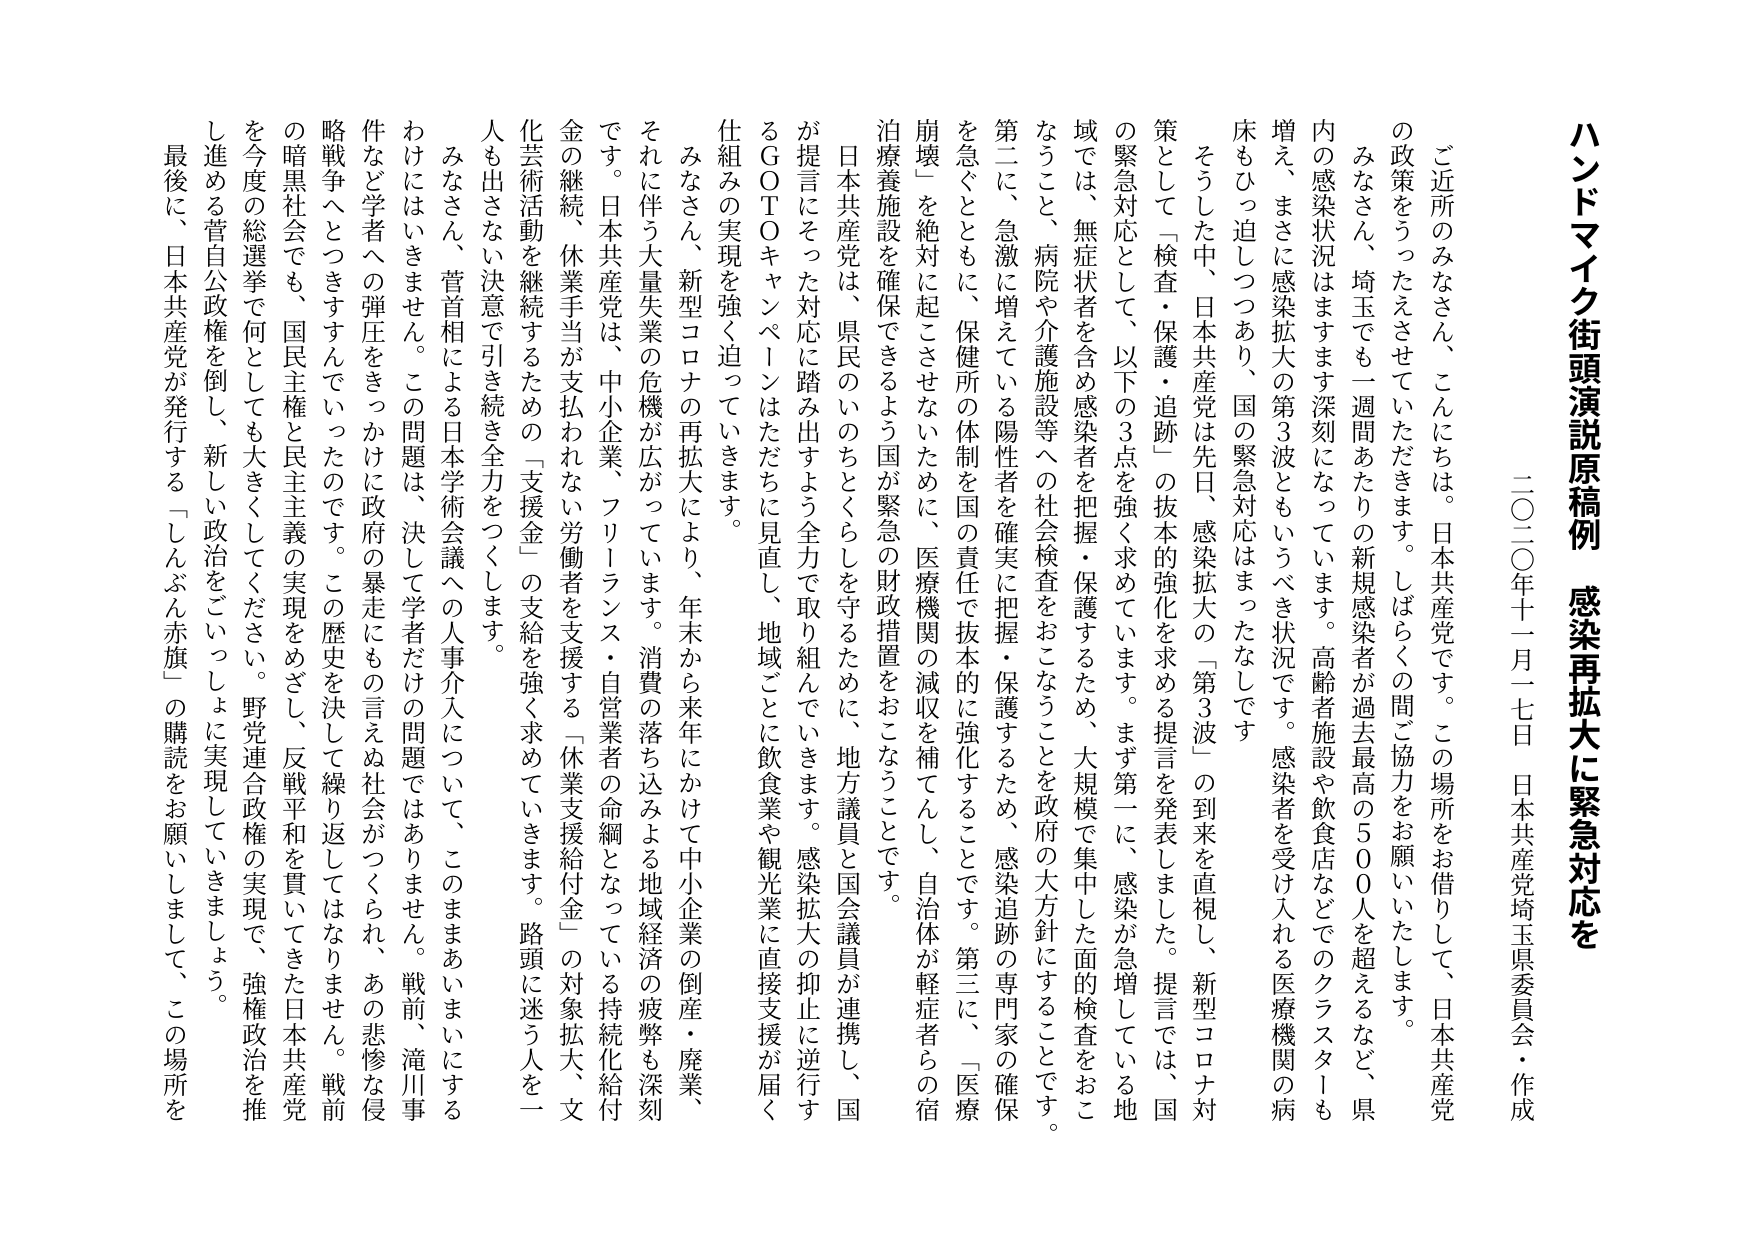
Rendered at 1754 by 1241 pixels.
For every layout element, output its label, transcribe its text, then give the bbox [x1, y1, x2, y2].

text みなさん、新型コロナの再拡大により、年末から来年にかけて中小企業の倒産・廃業、それに伴う大量失業の危機が広がっています。消費の落ち込みよる地域経済の疲弊も深刻です。日本共産党は、中小企業、フリーランス・自営業者の命綱となっている持続化給付金の継続、休業手当が支払われない労働者を支援する「休業支援給付金」の対象拡大、文化芸術活動を継続するための「支援金」の支給を強く求めていきます。路頭に迷う人を一人も出さない決意で引き続き全力をつくします。 [473, 118, 710, 1122]
text みなさん、菅首相による日本学術会議への人事介入について、このままあいまいにするわけにはいきません。この問題は、決して学者だけの問題ではありません。戦前、滝川事件など学者への弾圧をきっかけに政府の暴走にもの言えぬ社会がつくられ、あの悲惨な侵略戦争へとつきすすんでいったのです。この歴史を決して繰り返してはなりません。戦前の暗黒社会でも、国民主権と民主主義の実現をめざし、反戦平和を貫いてきた日本共産党を今度の総選挙で何としても大きくしてください。野党連合政権の実現で、強権政治を推し進める菅自公政権を倒し、新しい政治をごいっしょに実現していきましょう。 [196, 118, 473, 1122]
text ハンドマイク街頭演説原稿例 感染再拡大に緊急対応を [1544, 118, 1627, 1122]
text 最後に、日本共産党が発行する「しんぶん赤旗」の購読をお願いしまして、この場所をお借りしてのうったえを終わります。ご協力ありがとうございました。（了） [156, 118, 196, 1122]
text 二〇二〇年十一月一七日 日本共産党埼玉県委員会・作成 [1502, 118, 1544, 1122]
text そうした中、日本共産党は先日、感染拡大の「第３波」の到来を直視し、新型コロナ対策として「検査・保護・追跡」の抜本的強化を求める提言を発表しました。提言では、国の緊急対応として、以下の３点を強く求めています。まず第一に、感染が急増している地域では、無症状者を含め感染者を把握・保護するため、大規模で集中した面的検査をおこなうこと、病院や介護施設等への社会検査をおこなうことを政府の大方針にすることです。第二に、急激に増えている陽性者を確実に把握・保護するため、感染追跡の専門家の確保を急ぐとともに、保健所の体制を国の責任で抜本的に強化することです。第三に、「医療崩壊」を絶対に起こさせないために、医療機関の減収を補てんし、自治体が軽症者らの宿泊療養施設を確保できるよう国が緊急の財政措置をおこなうことです。 [869, 118, 1225, 1122]
text ご近所のみなさん、こんにちは。日本共産党です。この場所をお借りして、日本共産党の政策をうったえさせていただきます。しばらくの間ご協力をお願いいたします。 [1383, 118, 1462, 1122]
text みなさん、埼玉でも一週間あたりの新規感染者が過去最高の５００人を超えるなど、県内の感染状況はますます深刻になっています。高齢者施設や飲食店などでのクラスターも増え、まさに感染拡大の第３波ともいうべき状況です。感染者を受け入れる医療機関の病床もひっ迫しつつあり、国の緊急対応はまったなしです [1225, 118, 1383, 1122]
text 日本共産党は、県民のいのちとくらしを守るために、地方議員と国会議員が連携し、国が提言にそった対応に踏み出すよう全力で取り組んでいきます。感染拡大の抑止に逆行するＧＯＴＯキャンペーンはただちに見直し、地域ごとに飲食業や観光業に直接支援が届く仕組みの実現を強く迫っていきます。 [710, 118, 869, 1122]
